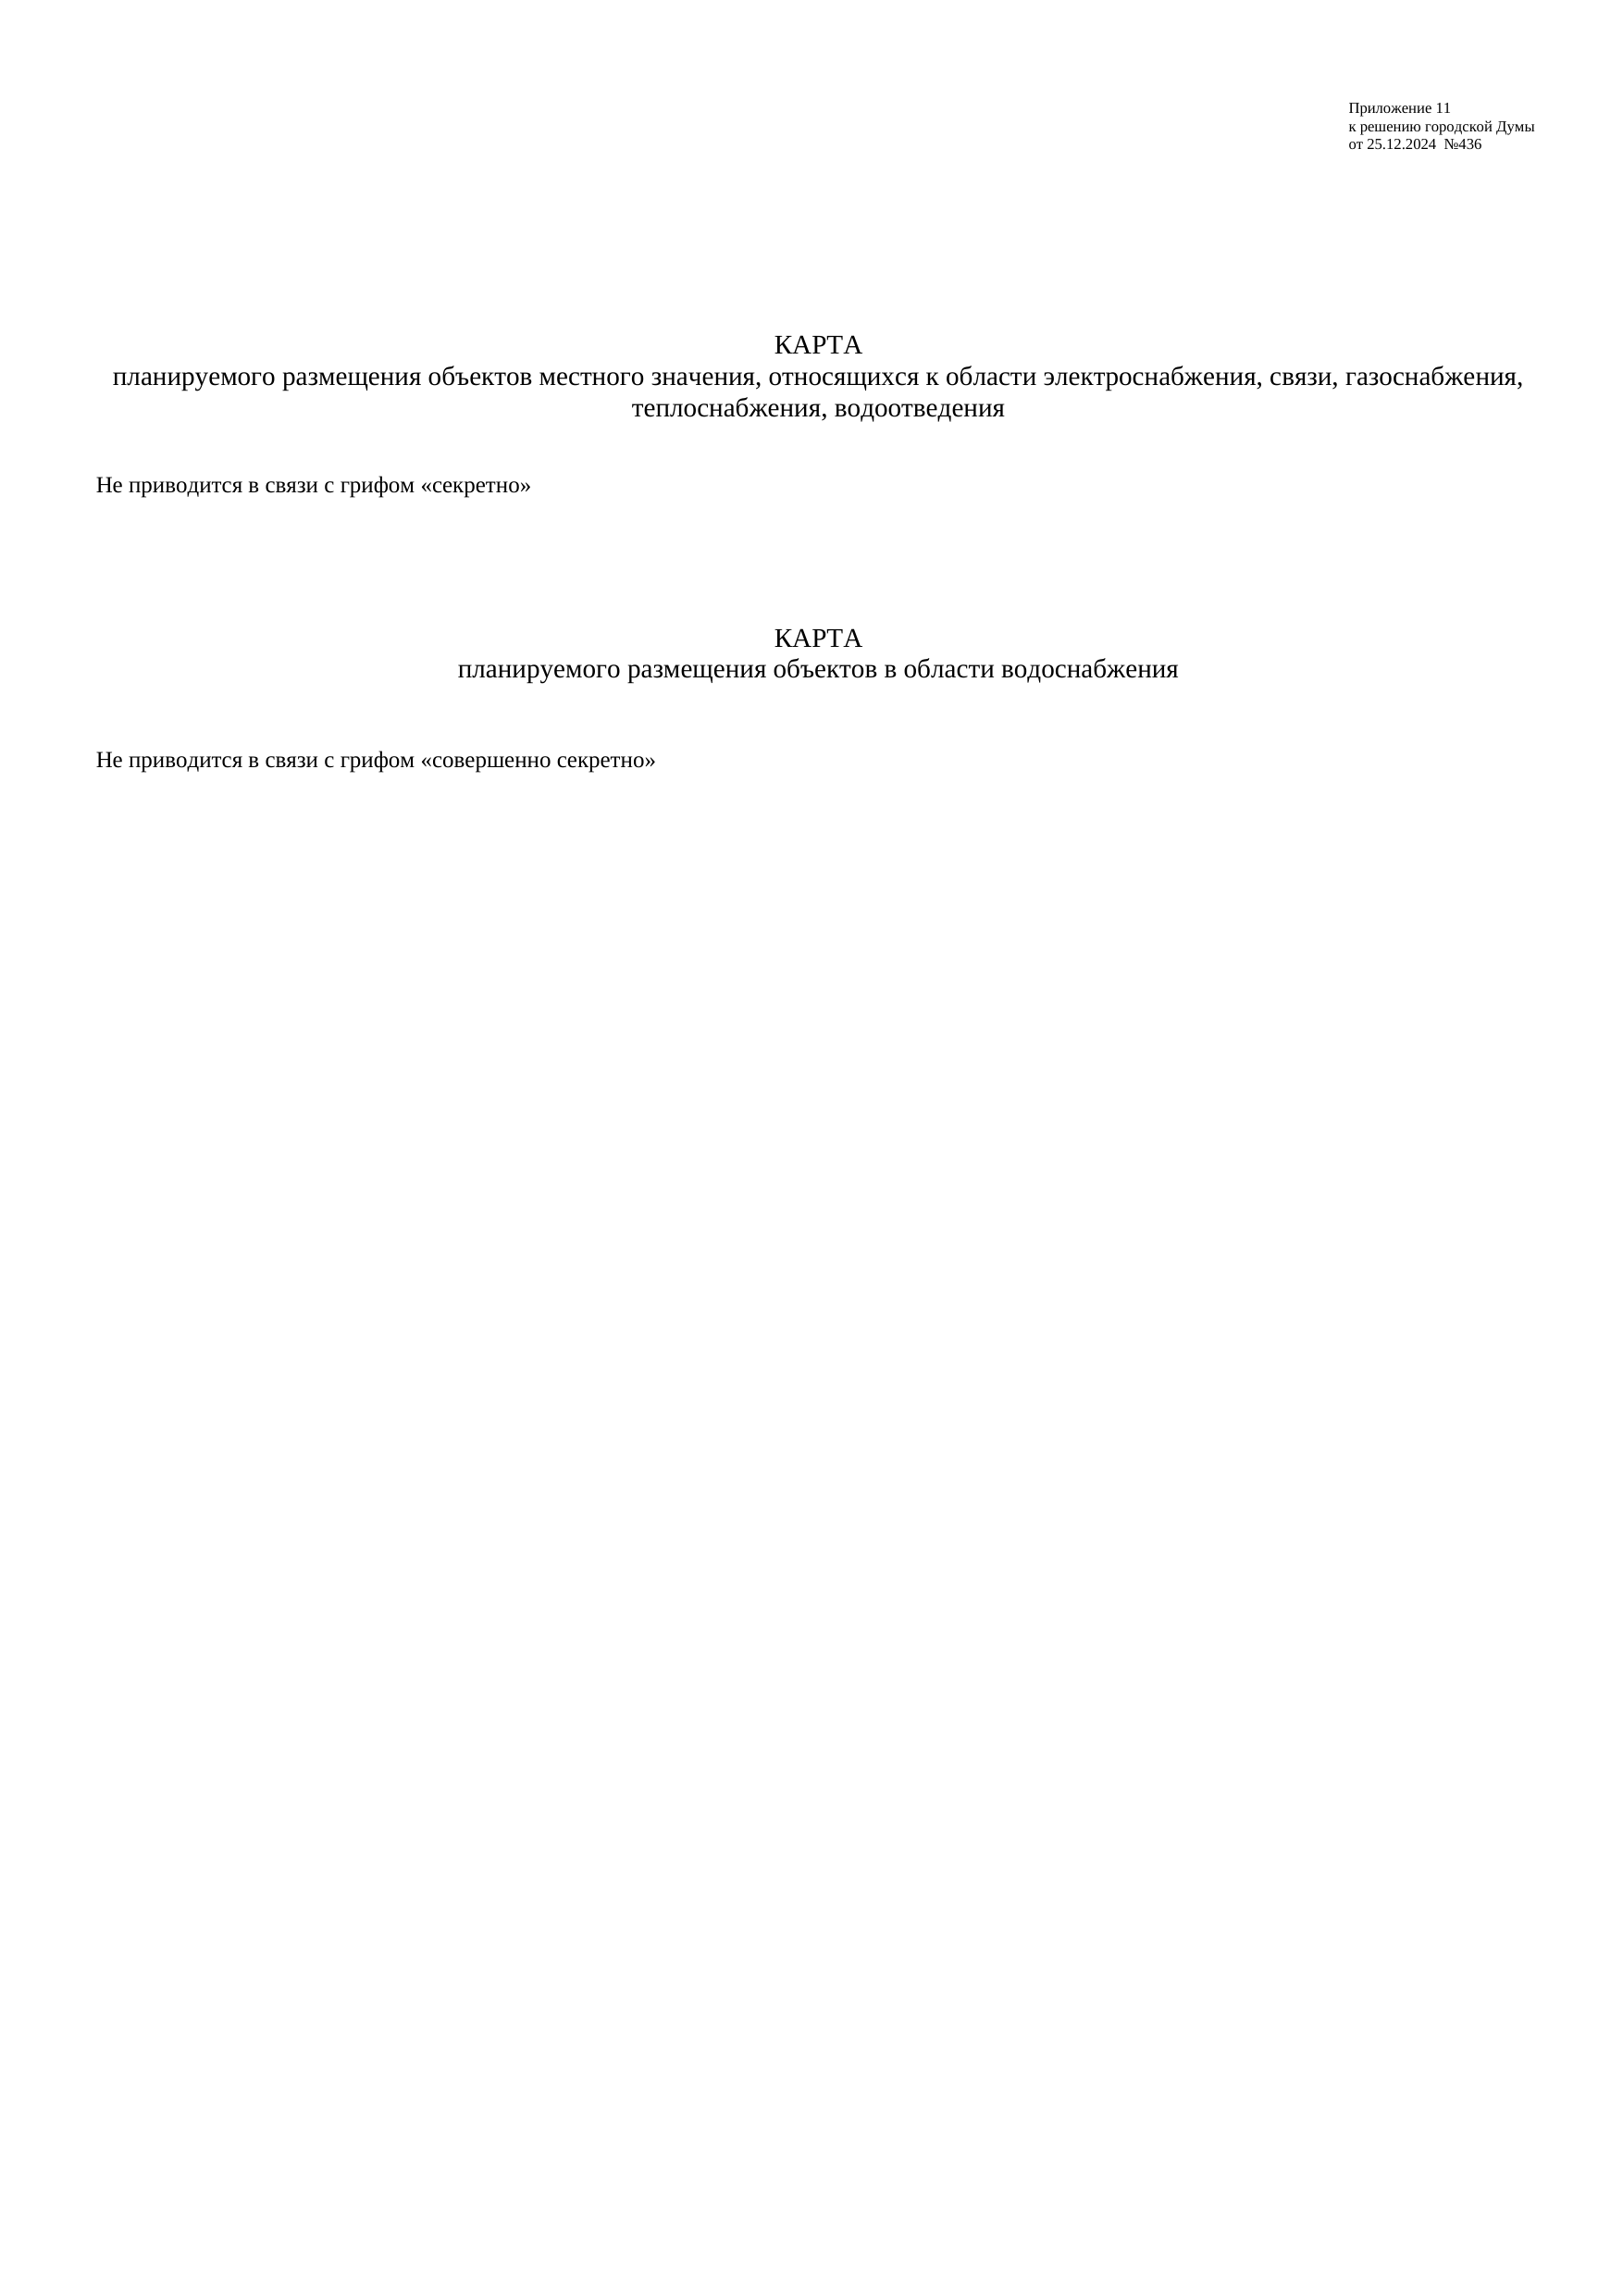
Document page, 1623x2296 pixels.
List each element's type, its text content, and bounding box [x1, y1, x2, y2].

text КАРТА [95, 622, 1541, 652]
text Не приводится в связи с грифом «совершенно секретно» [95, 746, 1541, 773]
text Не приводится в связи с грифом «секретно» [95, 471, 1541, 498]
text КАРТА [95, 329, 1541, 360]
text планируемого размещения объектов в области водоснабжения [95, 652, 1541, 684]
text планируемого размещения объектов местного значения, относящихся к области электроснабжения, связи, газоснабжения, теплоснабжения, водоотведения [95, 360, 1541, 422]
